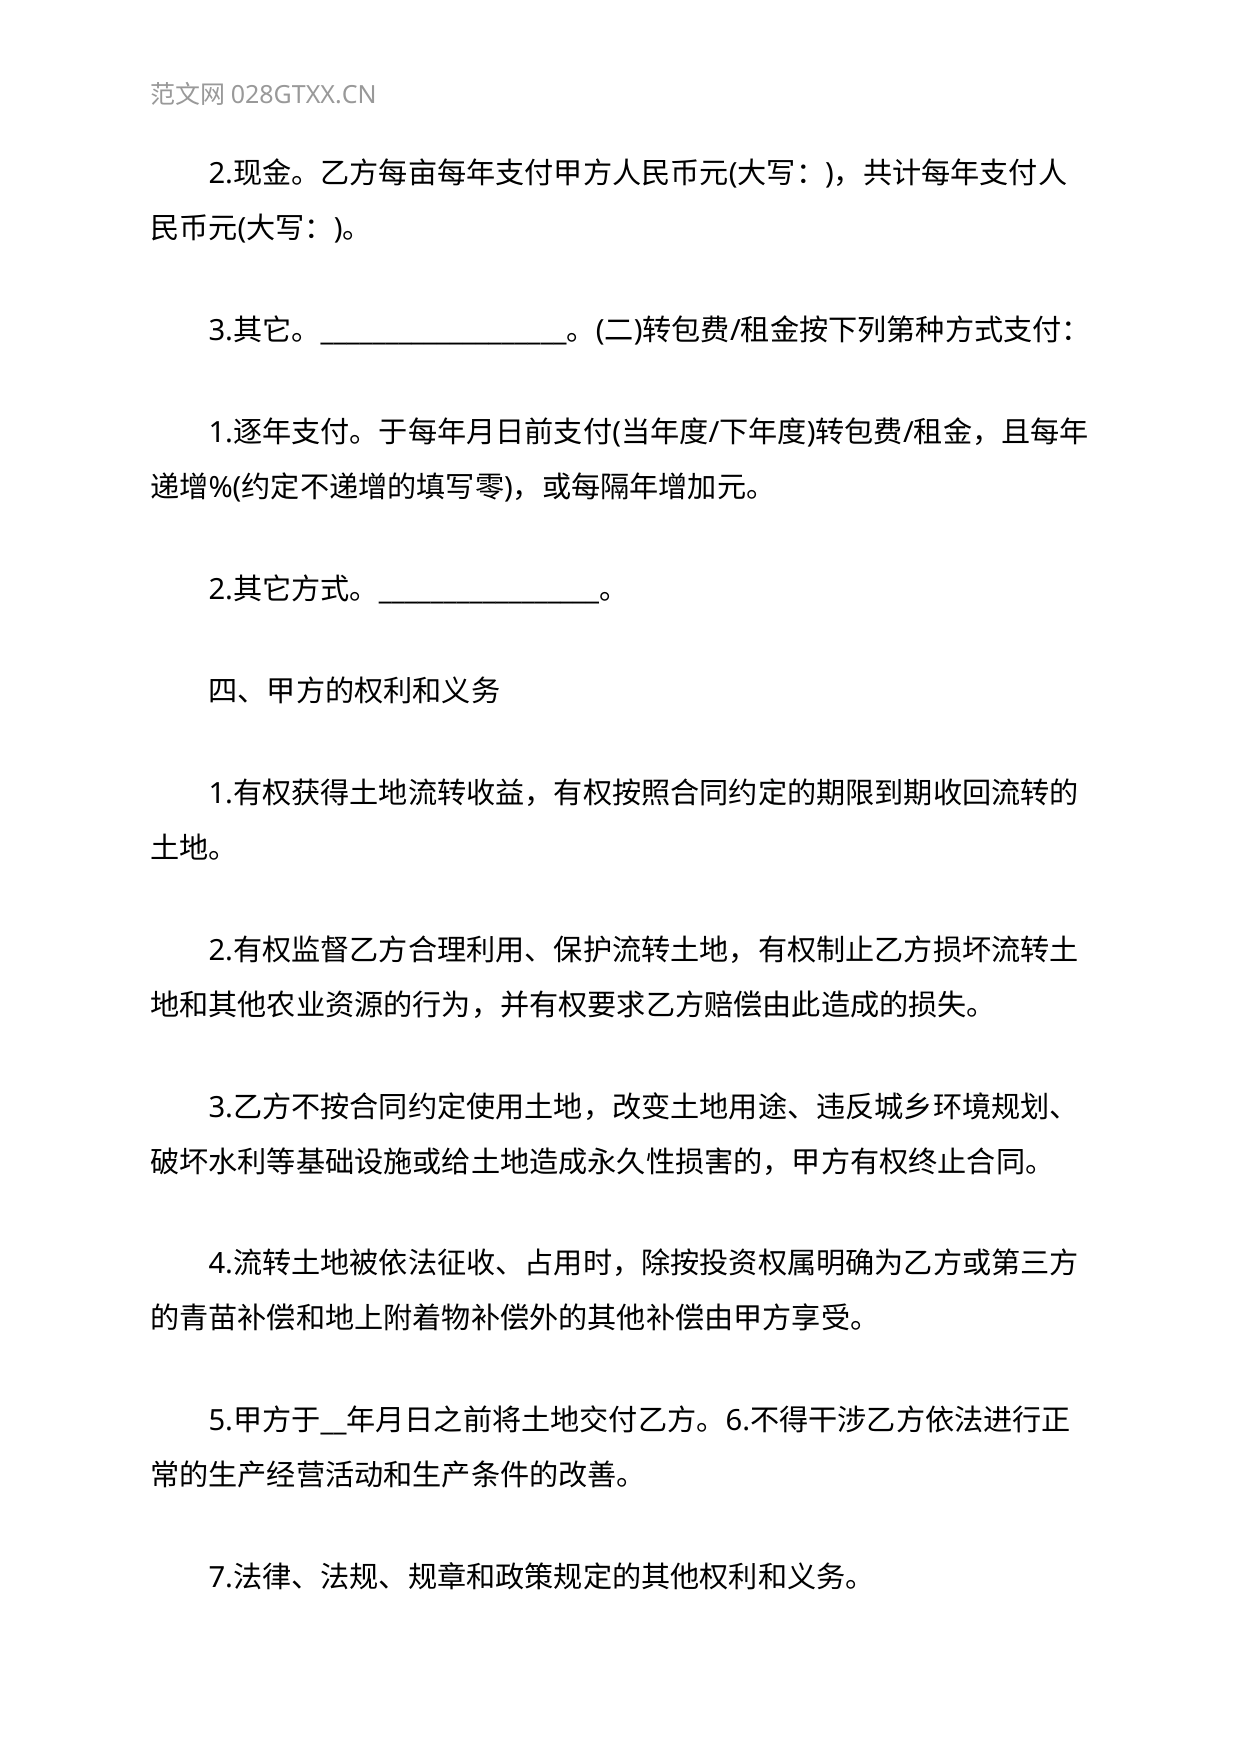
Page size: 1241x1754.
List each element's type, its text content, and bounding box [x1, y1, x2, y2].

text 1.有权获得土地流转收益，有权按照合同约定的期限到期收回流转的土地。 [150, 770, 1090, 867]
text 3.乙方不按合同约定使用土地，改变土地用途、违反城乡环境规划、破坏水利等基础设施或给土地造成永久性损害的，甲方有权终止合同。 [150, 1083, 1090, 1181]
text 7.法律、法规、规章和政策规定的其他权利和义务。 [150, 1553, 1090, 1596]
text 1.逐年支付。于每年月日前支付(当年度/下年度)转包费/租金，且每年递增%(约定不递增的填写零)，或每隔年增加元。 [150, 409, 1090, 506]
text 2.有权监督乙方合理利用、保护流转土地，有权制止乙方损坏流转土地和其他农业资源的行为，并有权要求乙方赔偿由此造成的损失。 [150, 926, 1090, 1024]
text 4.流转土地被依法征收、占用时，除按投资权属明确为乙方或第三方的青苗补偿和地上附着物补偿外的其他补偿由甲方享受。 [150, 1240, 1090, 1337]
text 2.其它方式。_________________。 [150, 566, 1090, 608]
text 5.甲方于__年月日之前将土地交付乙方。6.不得干涉乙方依法进行正常的生产经营活动和生产条件的改善。 [150, 1397, 1090, 1494]
text 四、甲方的权利和义务 [150, 668, 1090, 710]
text 3.其它。___________________。(二)转包费/租金按下列第种方式支付： [150, 307, 1090, 349]
text 2.现金。乙方每亩每年支付甲方人民币元(大写：)，共计每年支付人民币元(大写：)。 [150, 150, 1090, 247]
